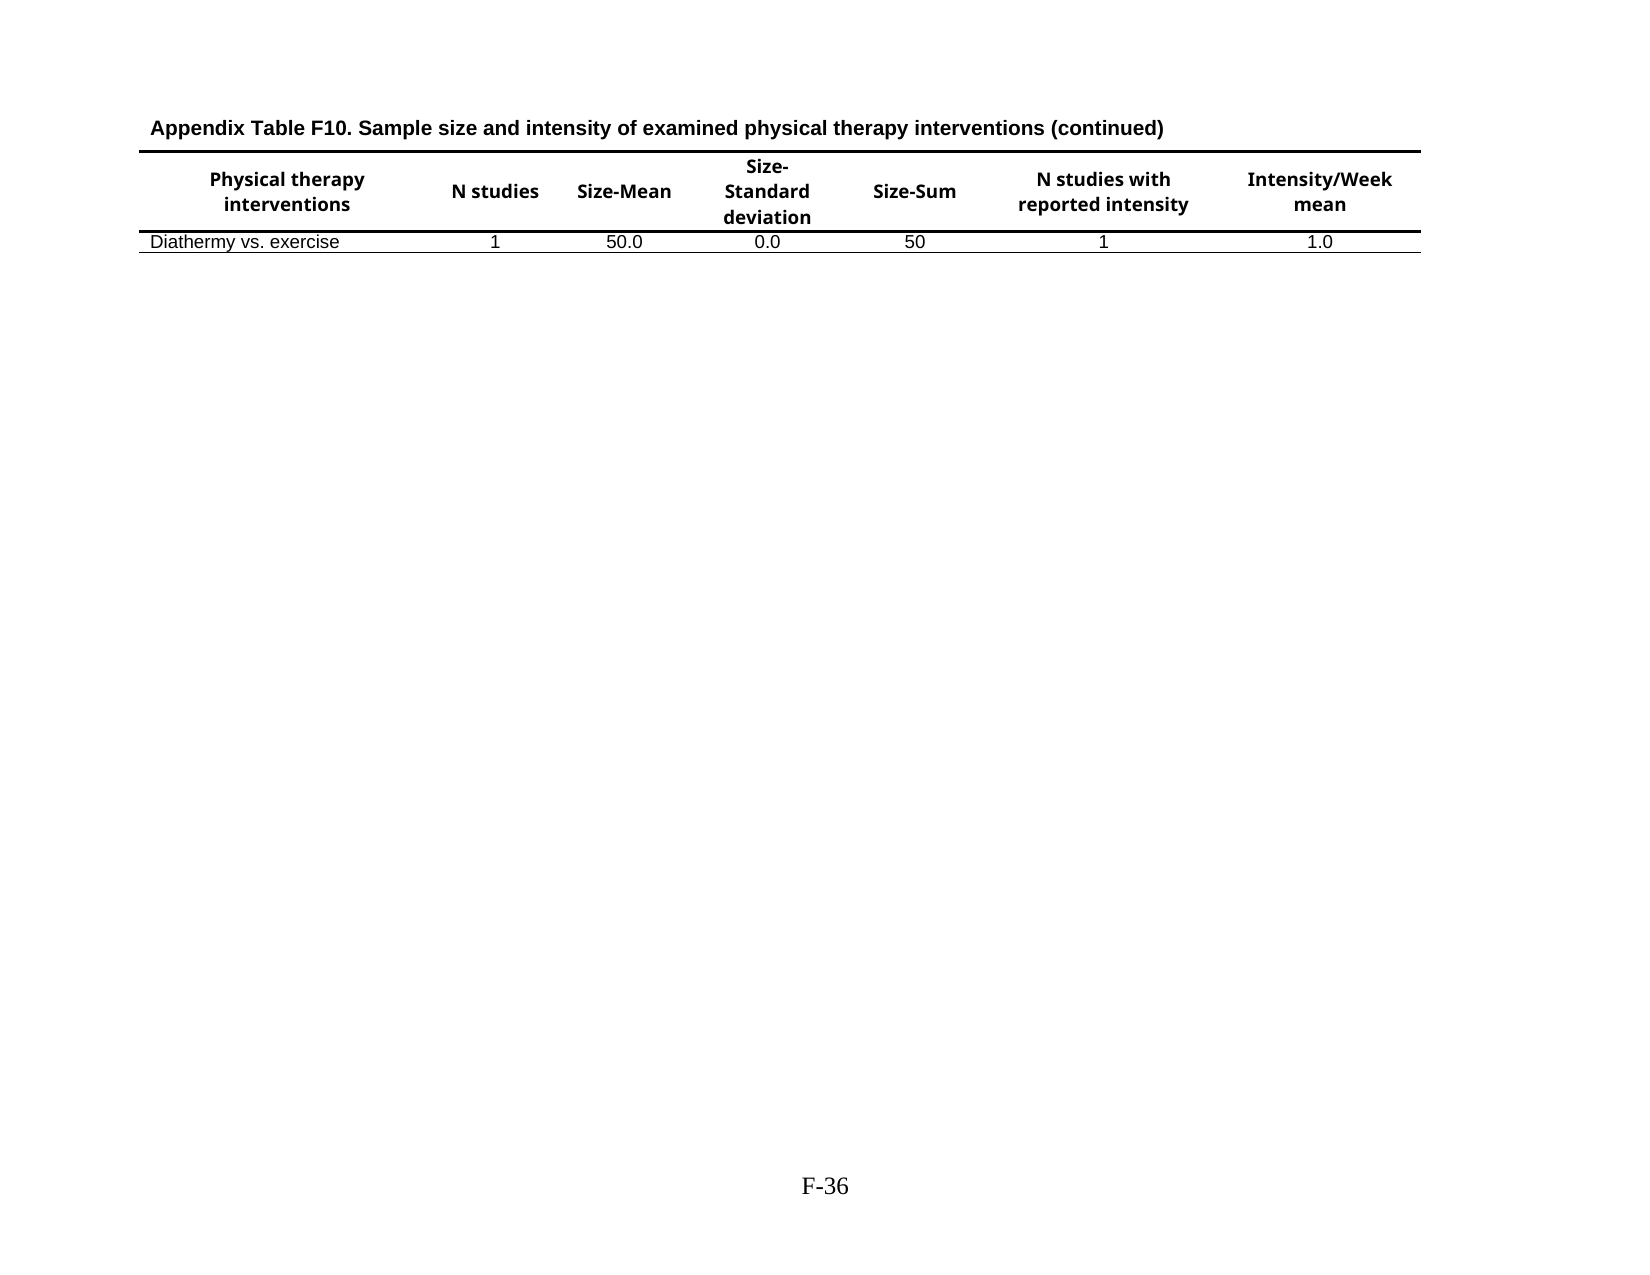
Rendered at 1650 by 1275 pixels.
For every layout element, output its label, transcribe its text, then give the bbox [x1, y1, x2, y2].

table_cell 1 [988, 233, 1218, 252]
table_header Physical therapy interventions [139, 153, 435, 230]
table_cell 50 [841, 233, 988, 252]
table_header N studies [435, 153, 555, 230]
table_header Size-Sum [841, 153, 988, 230]
table_cell 0.0 [694, 233, 841, 252]
table_cell 50.0 [555, 233, 693, 252]
table_cell Diathermy vs. exercise [139, 233, 435, 252]
table_header Intensity/Week mean [1219, 153, 1421, 230]
table_header Size-Standard deviation [694, 153, 841, 230]
table_cell 1.0 [1219, 233, 1421, 252]
table_header Size-Mean [555, 153, 693, 230]
table_header N studies with reported intensity [988, 153, 1218, 230]
table_cell 1 [435, 233, 555, 252]
